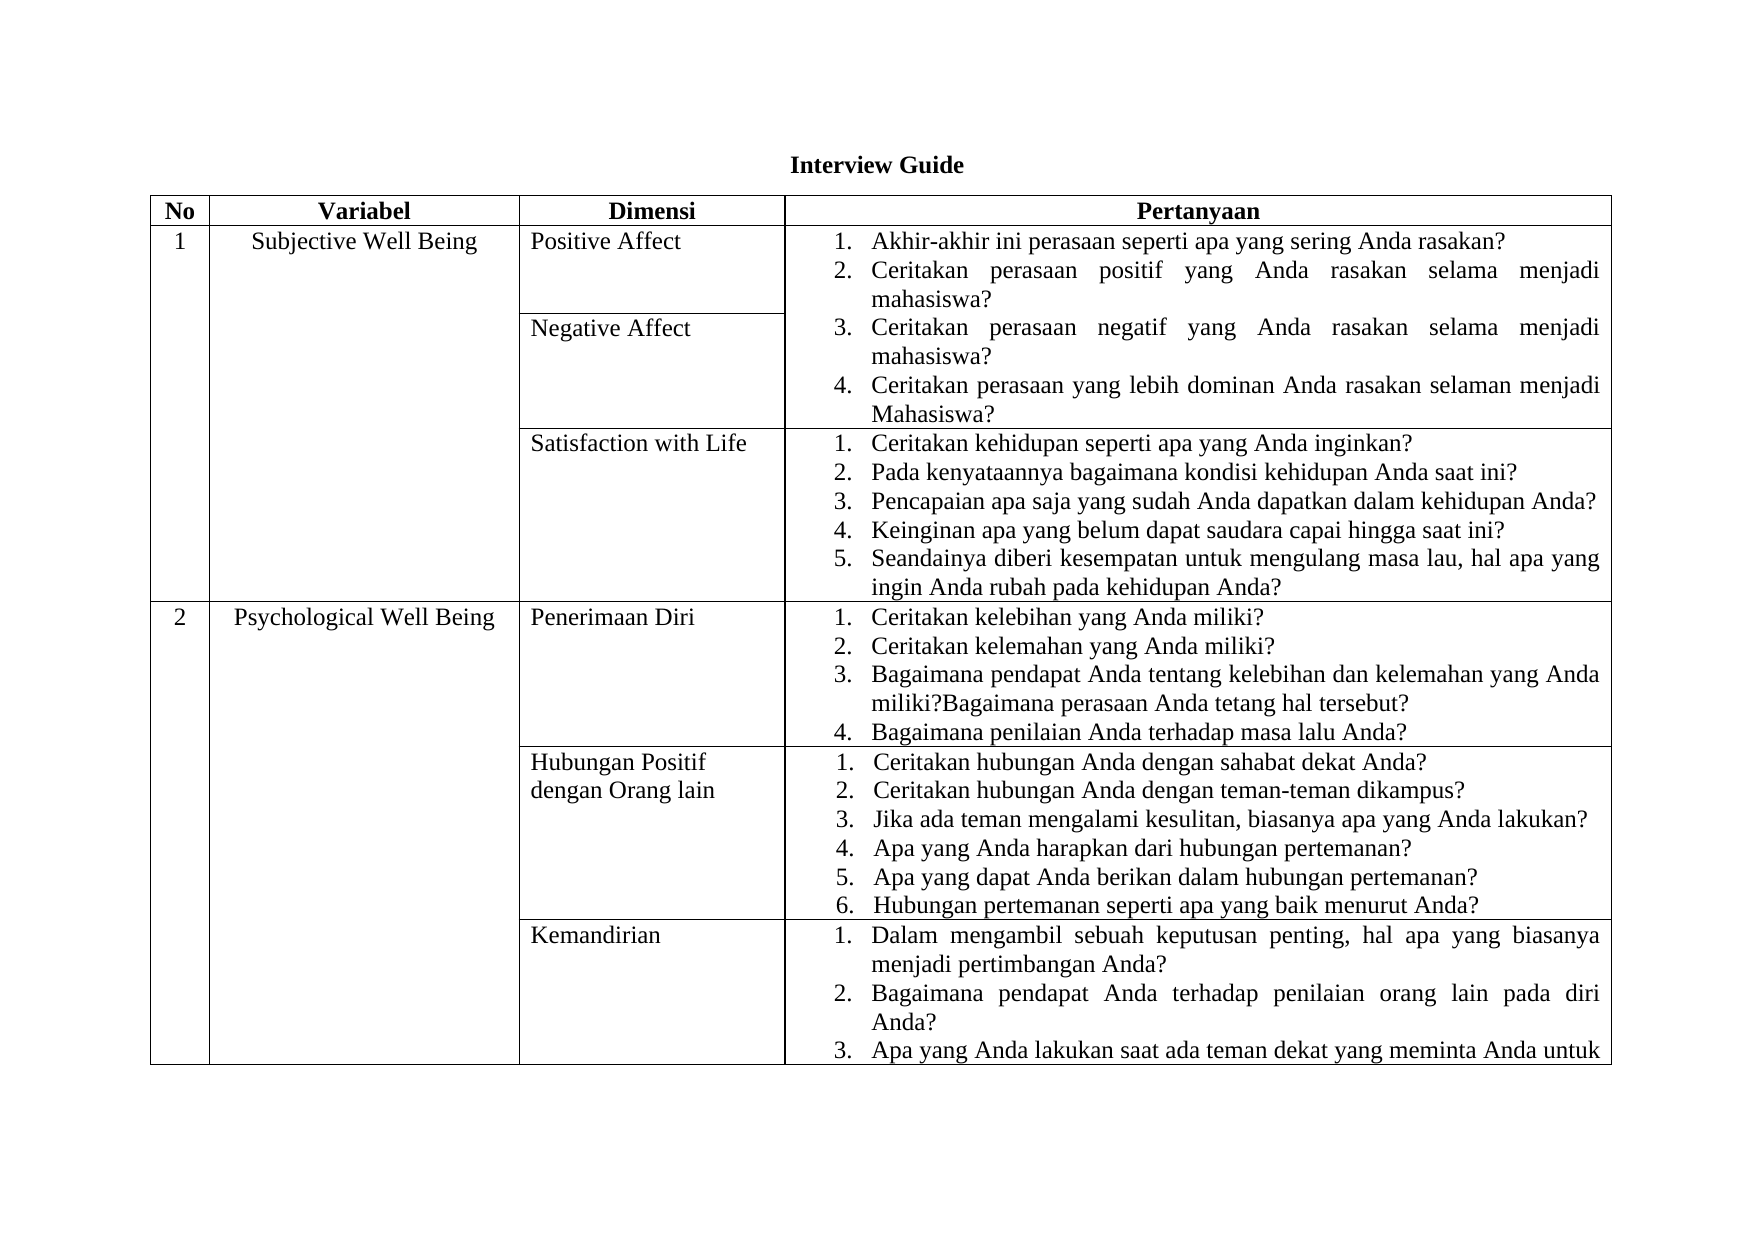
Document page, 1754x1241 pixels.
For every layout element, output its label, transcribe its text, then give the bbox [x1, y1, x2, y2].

table_cell Satisfaction with Life [520, 429, 784, 601]
text Interview Guide [150, 150, 1604, 179]
table_header No [151, 196, 209, 225]
table_cell Akhir-akhir ini perasaan seperti apa yang sering Anda rasakan? Ceritakan perasaan positif yang Anda rasakan selama menjadi mahasiswa? Ceritakan perasaan negatif yang Anda rasakan selama menjadi mahasiswa? Ceritakan perasaan yang lebih dominan Anda rasakan selaman menjadi Mahasiswa? [786, 226, 1611, 427]
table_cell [786, 920, 1611, 1064]
table_cell Subjective Well Being [210, 226, 519, 601]
table_cell 2 [151, 602, 209, 1064]
table_cell Ceritakan kelebihan yang Anda miliki? Ceritakan kelemahan yang Anda miliki? Bagaimana pendapat Anda tentang kelebihan dan kelemahan yang Anda miliki?Bagaimana perasaan Anda tetang hal tersebut? Bagaimana penilaian Anda terhadap masa lalu Anda? [786, 602, 1611, 746]
table_cell Ceritakan hubungan Anda dengan sahabat dekat Anda? Ceritakan hubungan Anda dengan teman-teman dikampus? Jika ada teman mengalami kesulitan, biasanya apa yang Anda lakukan? Apa yang Anda harapkan dari hubungan pertemanan? Apa yang dapat Anda berikan dalam hubungan pertemanan? Hubungan pertemanan seperti apa yang baik menurut Anda? [786, 747, 1611, 919]
table_header Pertanyaan [786, 196, 1611, 225]
table_cell Ceritakan kehidupan seperti apa yang Anda inginkan? Pada kenyataannya bagaimana kondisi kehidupan Anda saat ini? Pencapaian apa saja yang sudah Anda dapatkan dalam kehidupan Anda? Keinginan apa yang belum dapat saudara capai hingga saat ini? Seandainya diberi kesempatan untuk mengulang masa lau, hal apa yang ingin Anda rubah pada kehidupan Anda? [786, 429, 1611, 601]
table_cell 1 [151, 226, 209, 601]
table_cell Penerimaan Diri [520, 602, 784, 746]
table_cell Negative Affect [520, 314, 784, 427]
table_header Variabel [210, 196, 519, 225]
table_cell Psychological Well Being [210, 602, 519, 1064]
table_cell Kemandirian [520, 920, 784, 1064]
table_header Dimensi [520, 196, 784, 225]
table_cell Positive Affect [520, 226, 784, 312]
table_cell Hubungan Positif dengan Orang lain [520, 747, 784, 919]
